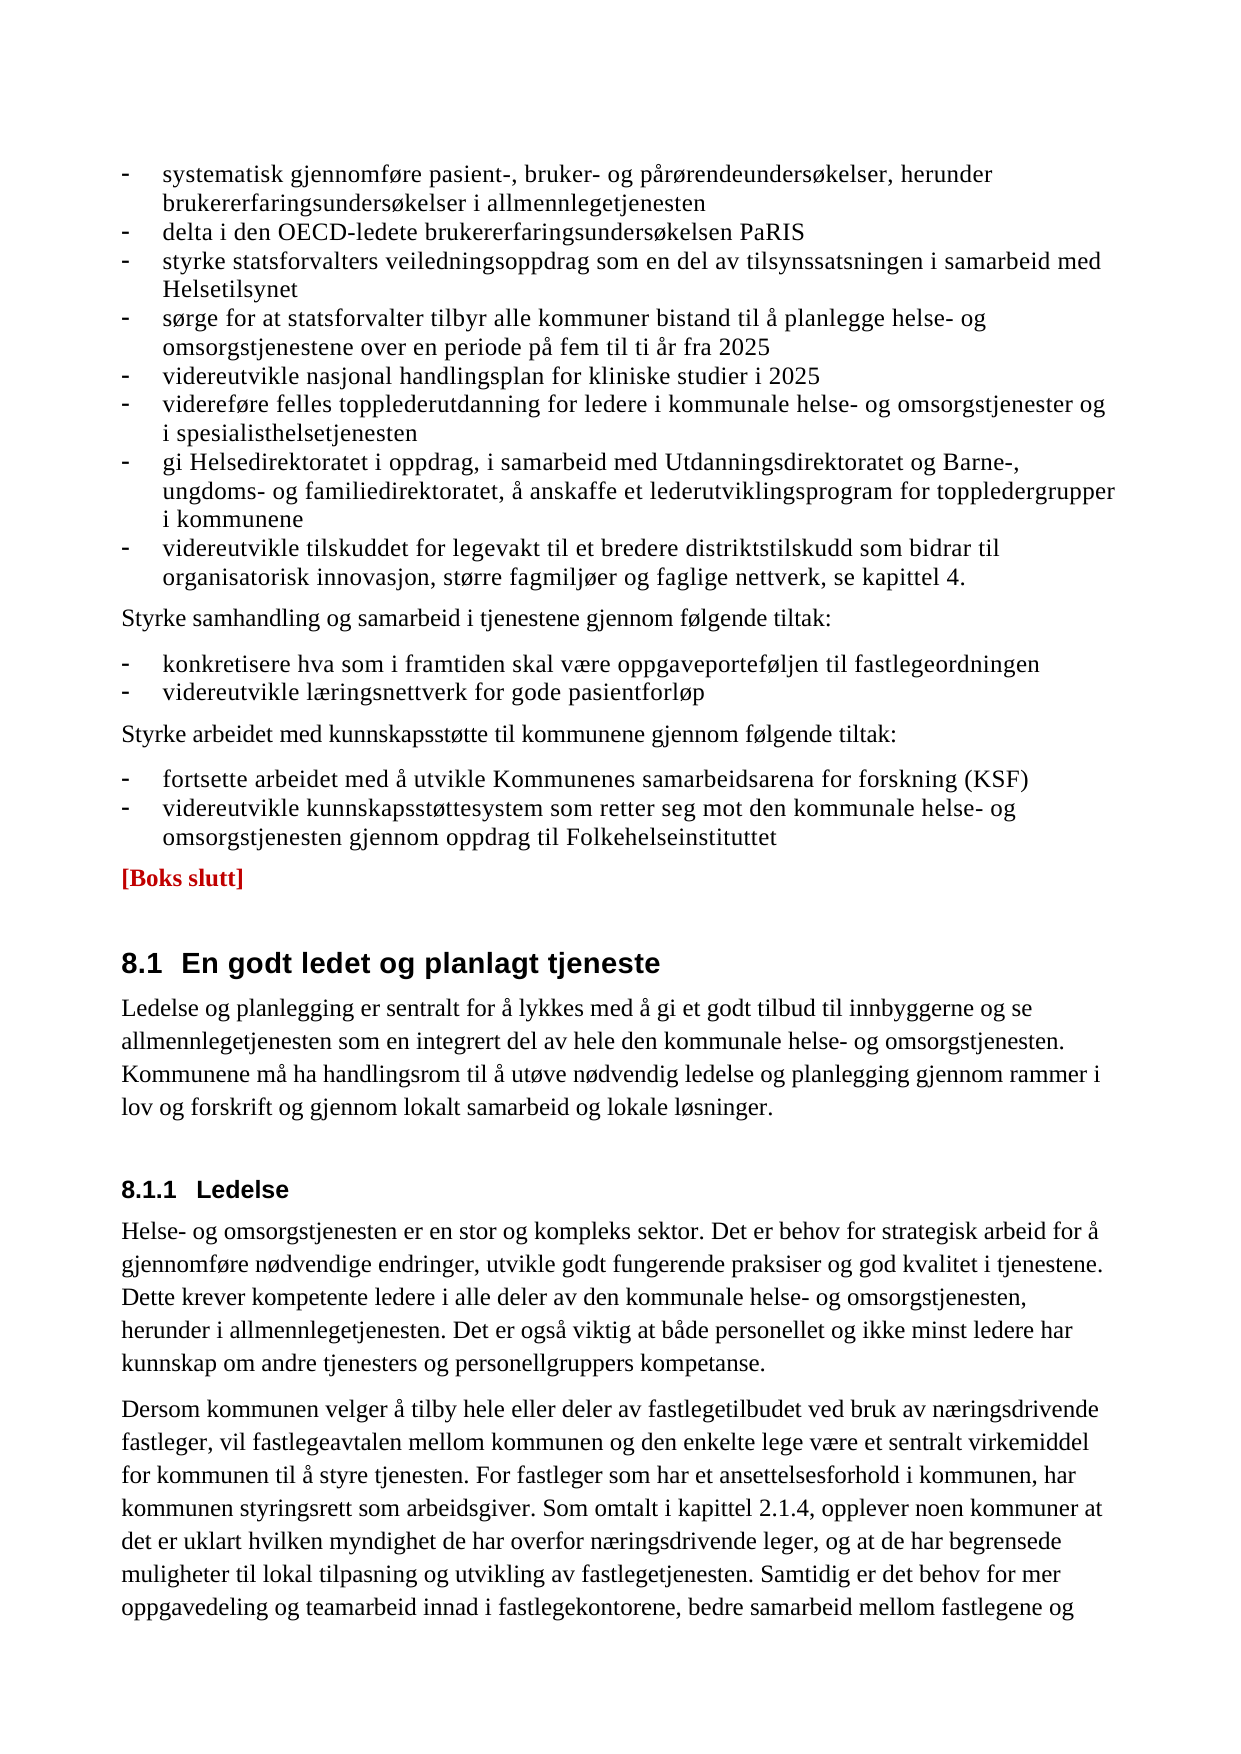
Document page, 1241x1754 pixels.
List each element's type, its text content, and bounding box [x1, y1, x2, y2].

subtitle Ledelse [121, 1175, 1119, 1204]
list konkretisere hva som i framtiden skal være oppgaveporteføljen til fastlegeordningen [121, 649, 1119, 677]
text Styrke samhandling og samarbeid i tjenestene gjennom følgende tiltak: [121, 603, 1119, 632]
list videreutvikle nasjonal handlingsplan for kliniske studier i 2025 [121, 361, 1119, 389]
text Ledelse og planlegging er sentralt for å lykkes med å gi et godt tilbud til innbyggerne og se allmennlegetjenesten som en integrert del av hele den kommunale helse- og omsorgstjenesten. Kommunene må ha handlingsrom til å utøve nødvendig ledelse og planlegging gjennom rammer i lov og forskrift og gjennom lokalt samarbeid og lokale løsninger. [121, 993, 1119, 1121]
list videreutvikle læringsnettverk for gode pasientforløp [121, 677, 1119, 706]
list videreføre felles topplederutdanning for ledere i kommunale helse- og omsorgstjenester og i spesialisthelsetjenesten [121, 389, 1119, 447]
list fortsette arbeidet med å utvikle Kommunenes samarbeidsarena for forskning (KSF) [121, 764, 1119, 793]
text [121, 1394, 1119, 1621]
list systematisk gjennomføre pasient-, bruker- og pårørendeundersøkelser, herunder brukererfaringsundersøkelser i allmennlegetjenesten [121, 159, 1119, 217]
list gi Helsedirektoratet i oppdrag, i samarbeid med Utdanningsdirektoratet og Barne-, ungdoms- og familiedirektoratet, å anskaffe et lederutviklingsprogram for toppledergrupper i kommunene [121, 447, 1119, 533]
list videreutvikle kunnskapsstøttesystem som retter seg mot den kommunale helse- og omsorgstjenesten gjennom oppdrag til Folkehelseinstituttet [121, 793, 1119, 851]
text Styrke arbeidet med kunnskapsstøtte til kommunene gjennom følgende tiltak: [121, 719, 1119, 747]
list styrke statsforvalters veiledningsoppdrag som en del av tilsynssatsningen i samarbeid med Helsetilsynet [121, 246, 1119, 303]
text [Boks slutt] [121, 863, 1119, 892]
list delta i den OECD-ledete brukererfaringsundersøkelsen PaRIS [121, 217, 1119, 246]
text Helse- og omsorgstjenesten er en stor og kompleks sektor. Det er behov for strategisk arbeid for å gjennomføre nødvendige endringer, utvikle godt fungerende praksiser og god kvalitet i tjenestene. Dette krever kompetente ledere i alle deler av den kommunale helse- og omsorgstjenesten, herunder i allmennlegetjenesten. Det er også viktig at både personellet og ikke minst ledere har kunnskap om andre tjenesters og personellgruppers kompetanse. [121, 1216, 1119, 1377]
list videreutvikle tilskuddet for legevakt til et bredere distriktstilskudd som bidrar til organisatorisk innovasjon, større fagmiljøer og faglige nettverk, se kapittel 4. [121, 533, 1119, 591]
list sørge for at statsforvalter tilbyr alle kommuner bistand til å planlegge helse- og omsorgstjenestene over en periode på fem til ti år fra 2025 [121, 303, 1119, 361]
subtitle En godt ledet og planlagt tjeneste [121, 946, 1119, 979]
